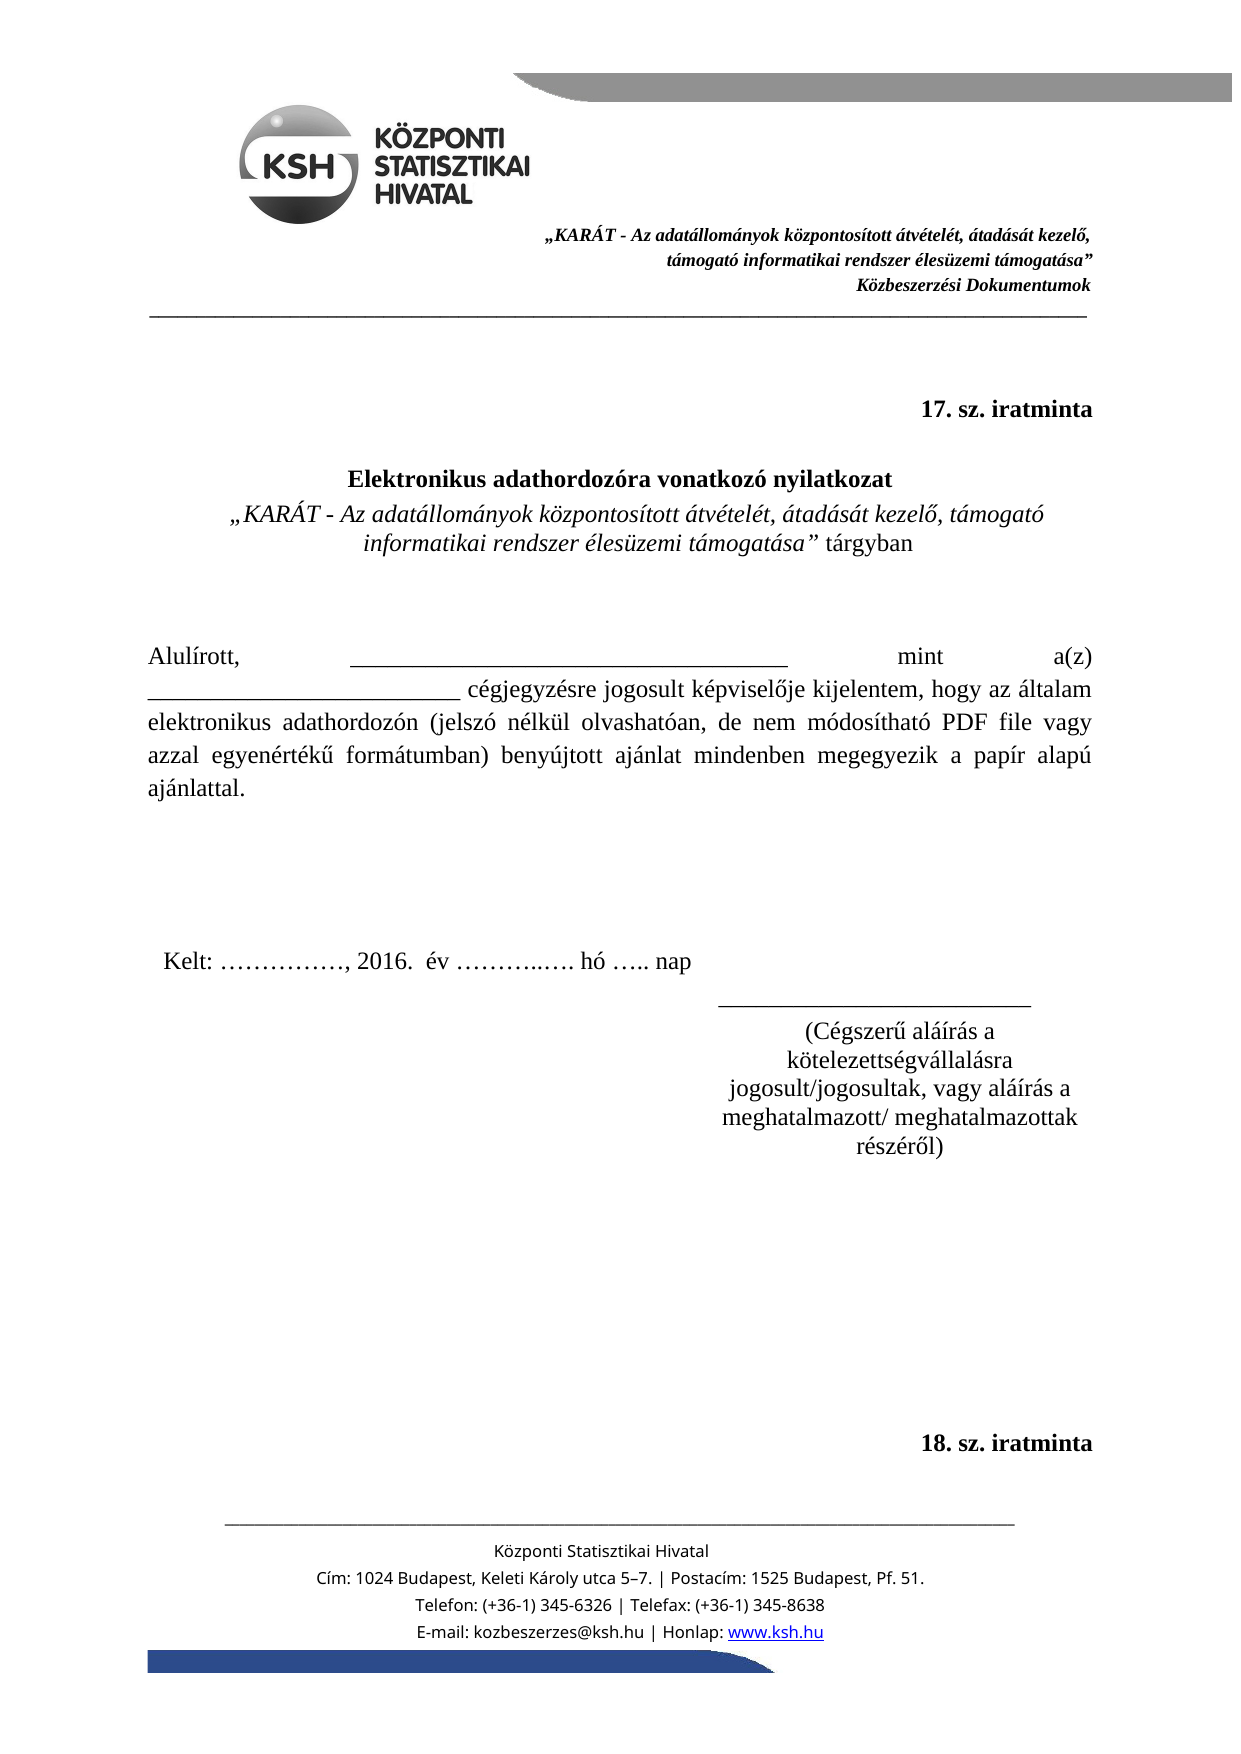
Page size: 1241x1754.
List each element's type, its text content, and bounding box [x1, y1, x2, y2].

picture [147, 73, 1232, 225]
table_header Kelt: ……………, 2016. év ………..…. hó ….. nap [148, 911, 707, 1201]
text Alulírott, ___________________________________ mint a(z) _________________________ cégjegyzésre jogosult képviselője kijelentem, hogy az általam elektronikus adathordozón (jelszó nélkül olvashatóan, de nem módosítható PDF file vagy azzal egyenértékű formátumban) benyújtott ajánlat mindenben megegyezik a papír alapú ajánlattal. [148, 641, 1093, 802]
subtitle 18. sz. iratminta [148, 1428, 1093, 1457]
text „KARÁT - Az adatállományok központosított átvételét, átadását kezelő, támogató informatikai rendszer élesüzemi támogatása” tárgyban [183, 499, 1093, 556]
text Elektronikus adathordozóra vonatkozó nyilatkozat [148, 464, 1093, 493]
table_header _________________________ (Cégszerű aláírás a kötelezettségvállalásra jogosult/jogosultak, vagy aláírás a meghatalmazott/ meghatalmazottak részéről) [707, 911, 1093, 1201]
picture [147, 1650, 1093, 1673]
subtitle 17. sz. iratminta [148, 394, 1093, 423]
